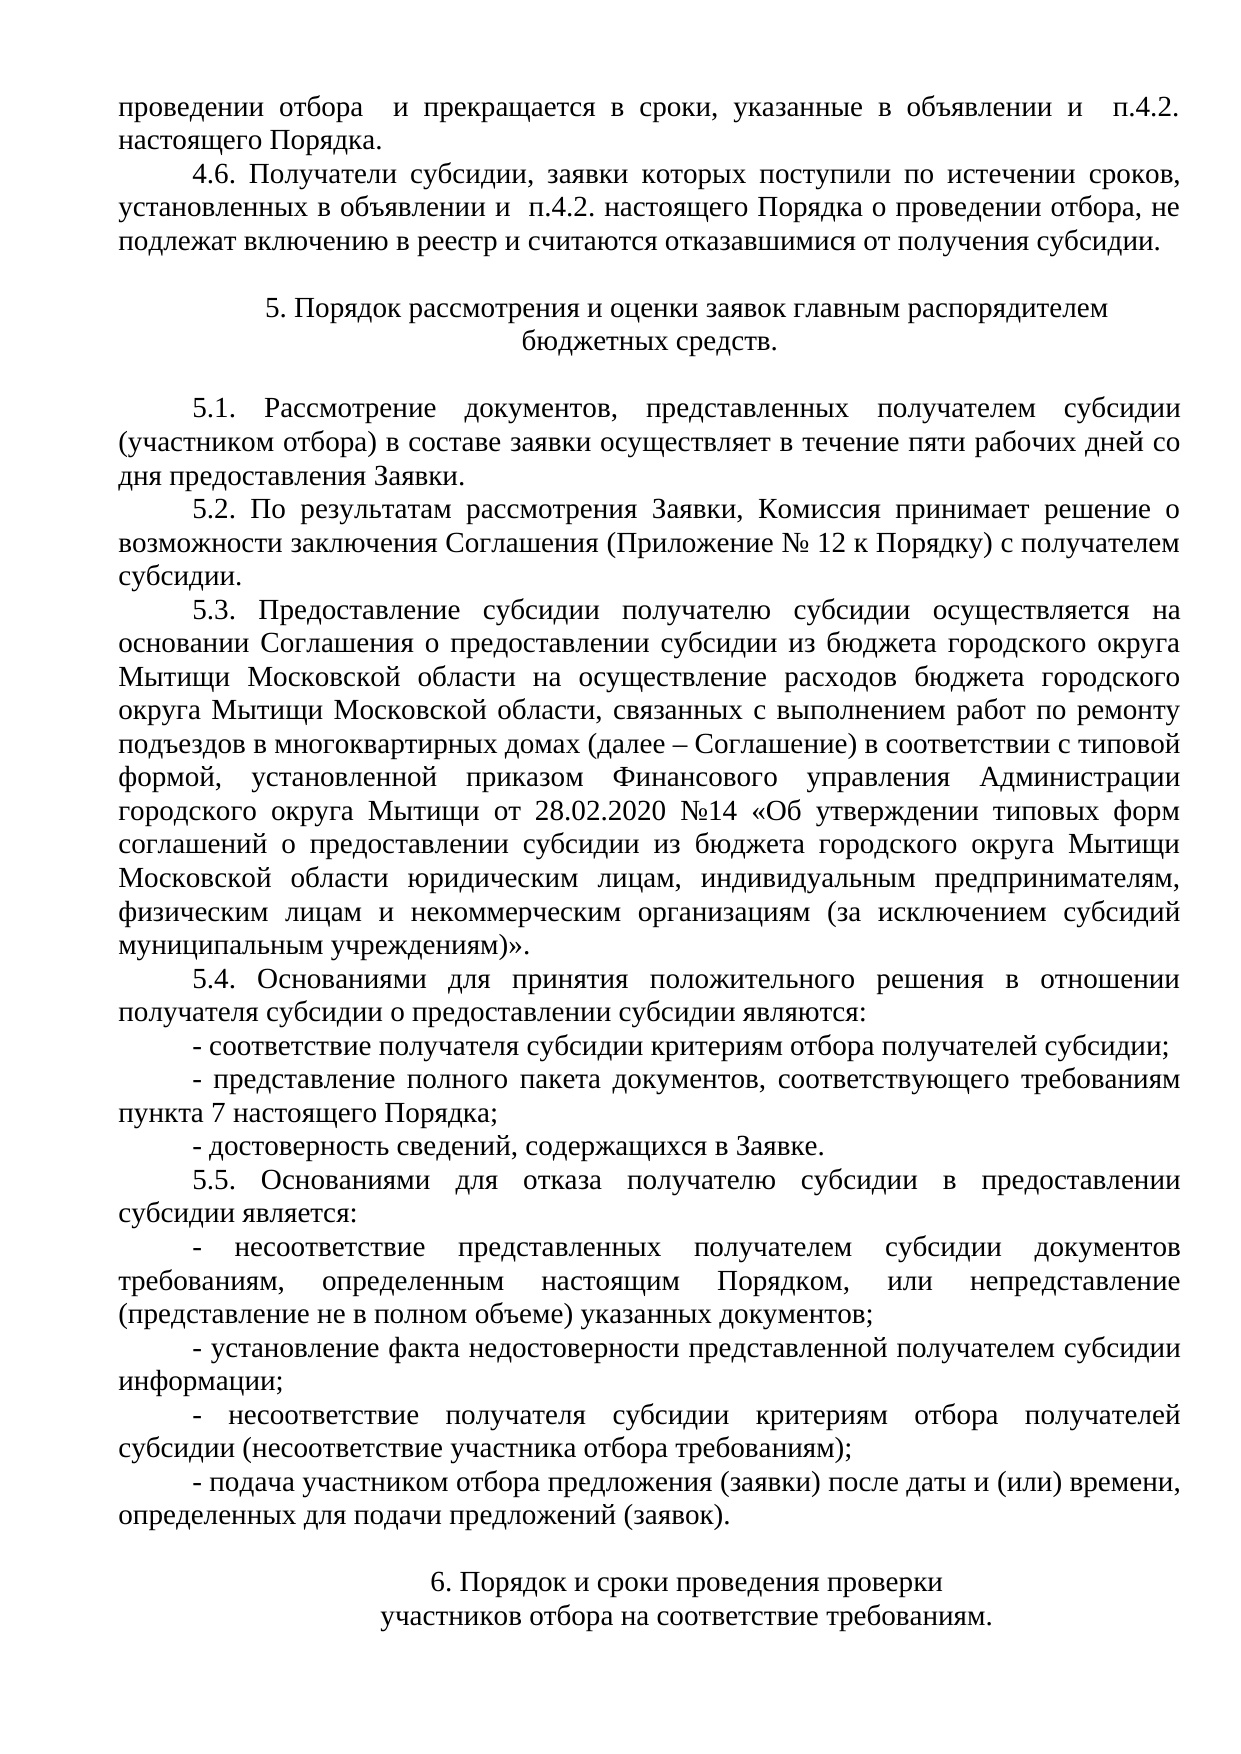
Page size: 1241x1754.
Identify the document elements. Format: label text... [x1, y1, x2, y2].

text 5.4. Основаниями для принятия положительного решения в отношении получателя субсидии о предоставлении субсидии являются: [118, 961, 1181, 1028]
text - несоответствие представленных получателем субсидии документов требованиям, определенным настоящим Порядком, или непредставление (представление не в полном объеме) указанных документов; [118, 1229, 1181, 1330]
list - представление полного пакета документов, соответствующего требованиям пункта 7 настоящего Порядка; [118, 1061, 1181, 1128]
text 5.3. Предоставление субсидии получателю субсидии осуществляется на основании Соглашения о предоставлении субсидии из бюджета городского округа Мытищи Московской области на осуществление расходов бюджета городского округа Мытищи Московской области, связанных с выполнением работ по ремонту подъездов в многоквартирных домах (далее – Соглашение) в соответствии с типовой формой, установленной приказом Финансового управления Администрации городского округа Мытищи от 28.02.2020 №14 «Об утверждении типовых форм соглашений о предоставлении субсидии из бюджета городского округа Мытищи Московской области юридическим лицам, индивидуальным предпринимателям, физическим лицам и некоммерческим организациям (за исключением субсидий муниципальным учреждениям)». [118, 592, 1181, 961]
text 5.5. Основаниями для отказа получателю субсидии в предоставлении субсидии является: [118, 1162, 1181, 1229]
text 4.6. Получатели субсидии, заявки которых поступили по истечении сроков, установленных в объявлении и п.4.2. настоящего Порядка о проведении отбора, не подлежат включению в реестр и считаются отказавшимися от получения субсидии. [118, 156, 1181, 256]
list - несоответствие получателя субсидии критериям отбора получателей субсидии (несоответствие участника отбора требованиям); [118, 1397, 1181, 1464]
list - достоверность сведений, содержащихся в Заявке. [118, 1128, 1181, 1162]
text 5.2. По результатам рассмотрения Заявки, Комиссия принимает решение о возможности заключения Соглашения (Приложение № 12 к Порядку) с получателем субсидии. [118, 491, 1181, 592]
text 6. Порядок и сроки проведения проверки [118, 1564, 1181, 1598]
text 5. Порядок рассмотрения и оценки заявок главным распорядителем бюджетных средств. [118, 290, 1181, 357]
text участников отбора на соответствие требованиям. [118, 1598, 1181, 1632]
text - соответствие получателя субсидии критериям отбора получателей субсидии; [118, 1028, 1181, 1061]
text 5.1. Рассмотрение документов, представленных получателем субсидии (участником отбора) в составе заявки осуществляет в течение пяти рабочих дней со дня предоставления Заявки. [118, 391, 1181, 491]
list - подача участником отбора предложения (заявки) после даты и (или) времени, определенных для подачи предложений (заявок). [118, 1464, 1181, 1531]
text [118, 89, 1181, 156]
text - установление факта недостоверности представленной получателем субсидии информации; [118, 1330, 1181, 1397]
